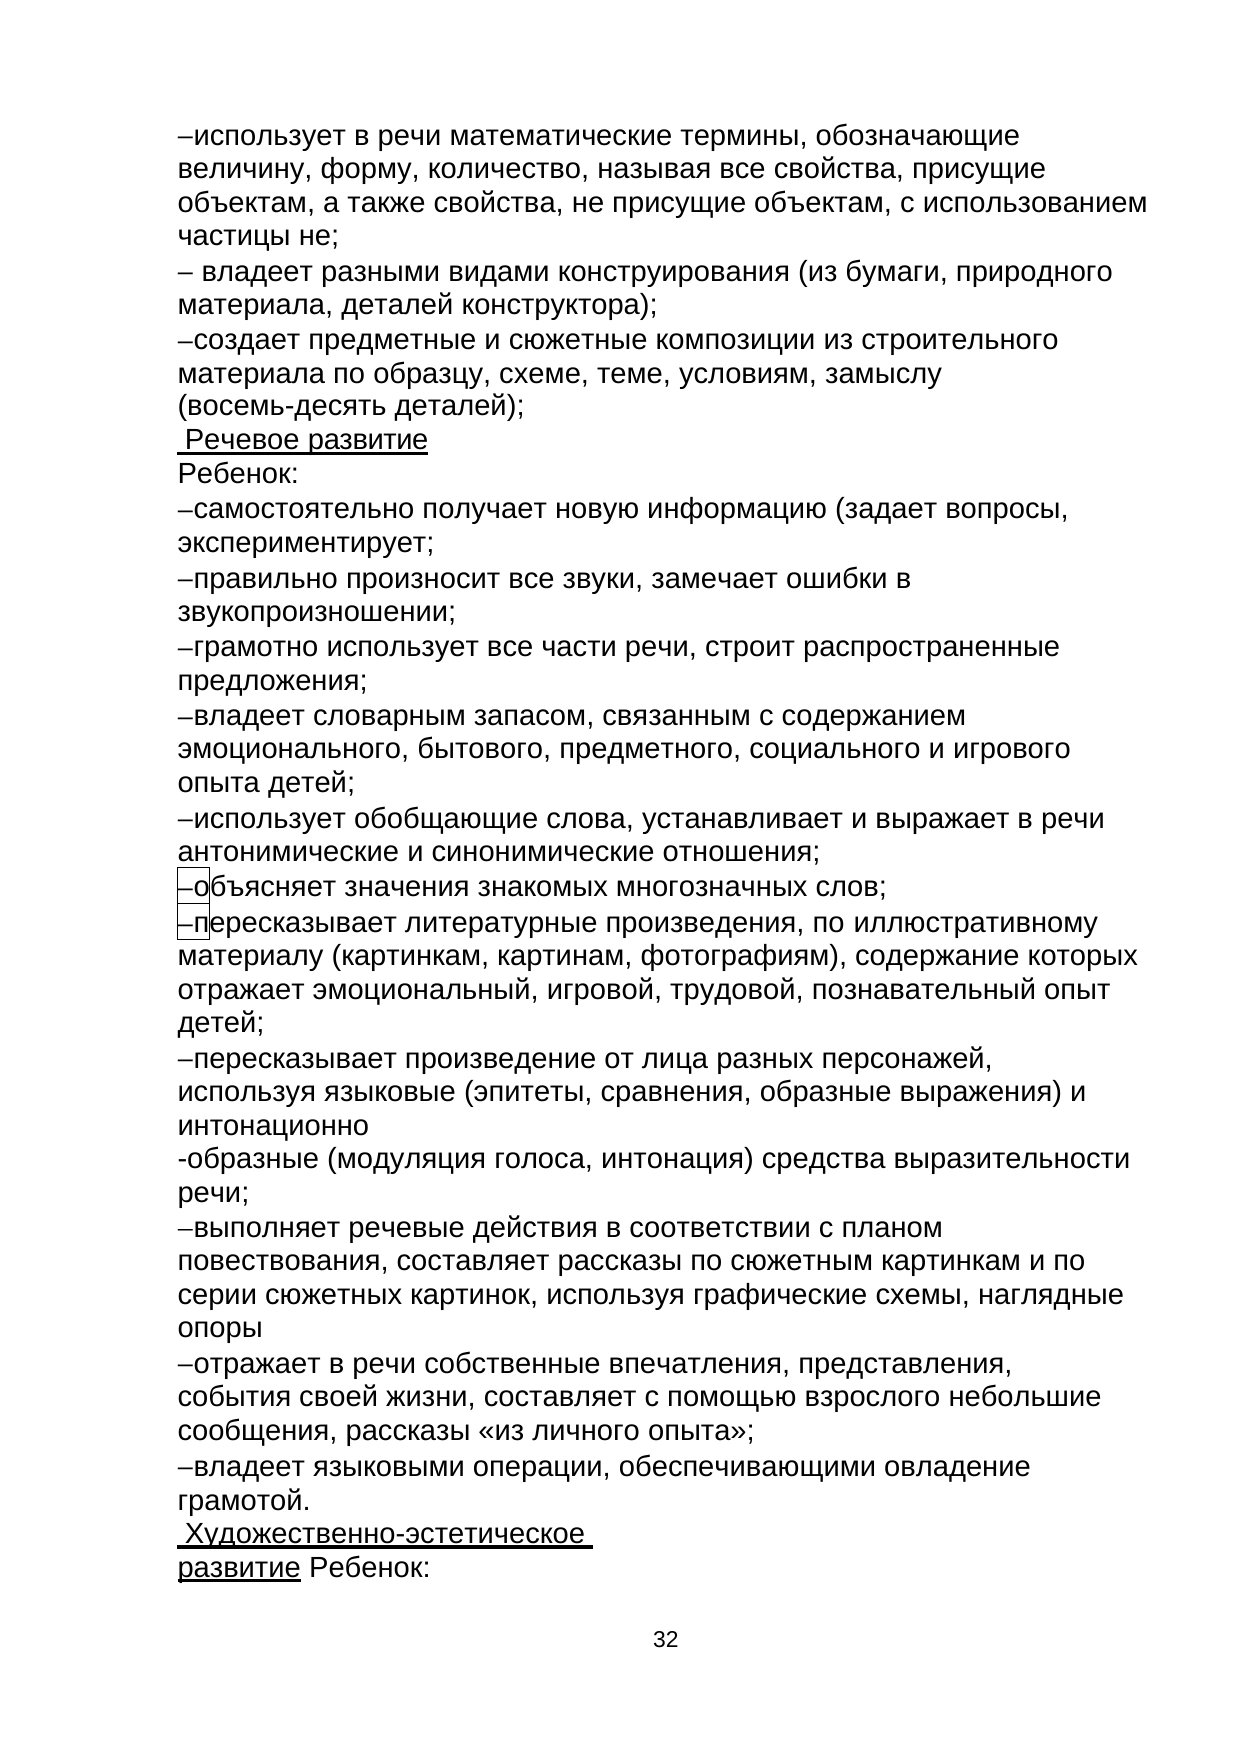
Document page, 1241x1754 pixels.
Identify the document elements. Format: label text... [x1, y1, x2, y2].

text отражает эмоциональный, игровой, трудовой, познавательный опыт детей; [177, 972, 1113, 1039]
text грамотно использует все части речи, строит распространенные предложения; [177, 629, 1063, 696]
text отражает в речи собственные впечатления, представления, события своей жизни, составляет с помощью взрослого небольшие сообщения, рассказы «из личного опыта»; [177, 1346, 1104, 1447]
text Речевое развитие Ребенок: [177, 422, 500, 489]
picture [178, 868, 209, 903]
text правильно произносит все звуки, замечает ошибки в звукопроизношении; [177, 561, 913, 628]
text владеет разными видами конструирования (из бумаги, природного материала, деталей конструктора); [177, 253, 1115, 321]
text Художественно-эстетическое развитие Ребенок: [177, 1516, 711, 1583]
text владеет словарным запасом, связанным с содержанием эмоционального, бытового, предметного, социального и игрового опыта детей; [177, 698, 1073, 799]
text (восемь-десять деталей); [177, 389, 1163, 422]
text владеет языковыми операции, обеспечивающими овладение грамотой. [177, 1449, 1033, 1516]
text материалу (картинкам, картинам, фотографиям), содержание которых [177, 940, 1163, 972]
text создает предметные и сюжетные композиции из строительного материала по образцу, схеме, теме, условиям, замыслу [177, 322, 1061, 389]
text -образные (модуляция голоса, интонация) средства выразительности речи; [177, 1141, 1133, 1208]
text объектам, а также свойства, не присущие объектам, с использованием частицы не; [177, 185, 1150, 252]
text объясняет значения знакомых многозначных слов; пересказывает литературные произведения, по иллюстративному [193, 869, 1098, 938]
text использует в речи математические термины, обозначающие величину, форму, количество, называя все свойства, присущие [177, 118, 1048, 185]
text пересказывает произведение от лица разных персонажей, используя языковые (эпитеты, сравнения, образные выражения) и интонационно [177, 1041, 1089, 1141]
picture [178, 904, 209, 939]
text выполняет речевые действия в соответствии с планом повествования, составляет рассказы по сюжетным картинкам и по серии сюжетных картинок, используя графические схемы, наглядные опоры [177, 1209, 1152, 1344]
text использует обобщающие слова, устанавливает и выражает в речи антонимические и синонимические отношения; [177, 801, 1107, 868]
text самостоятельно получает новую информацию (задает вопросы, экспериментирует; [177, 491, 1071, 558]
